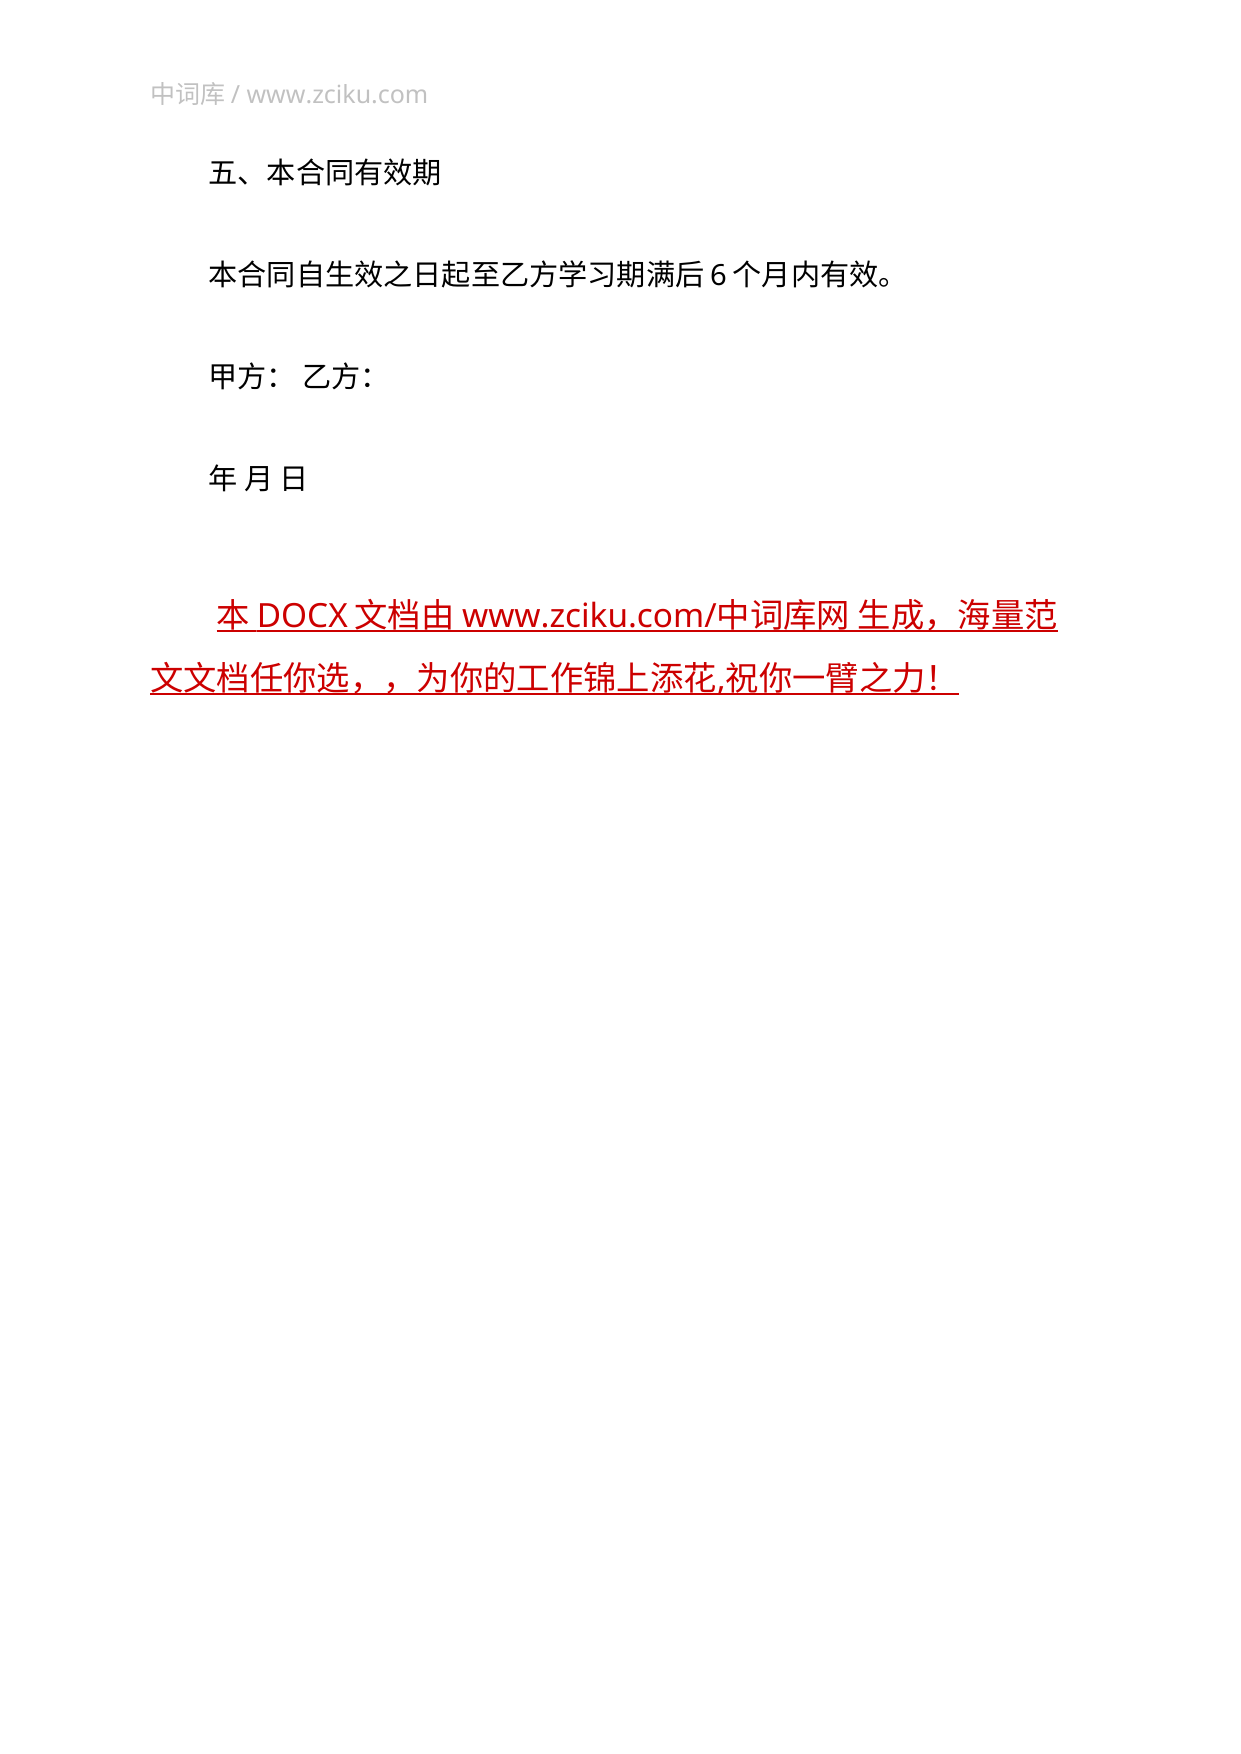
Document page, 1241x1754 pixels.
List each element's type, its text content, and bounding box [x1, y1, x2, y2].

text 本DOCX文档由 www.zciku.com/中词库网 生成，海量范文文档任你选，，为你的工作锦上添花,祝你一臂之力！ [150, 588, 1090, 700]
text 甲方： 乙方： [150, 354, 1090, 396]
text 五、本合同有效期 [150, 150, 1090, 192]
text 年 月 日 [150, 456, 1090, 498]
text 本合同自生效之日起至乙方学习期满后6个月内有效。 [150, 252, 1090, 294]
